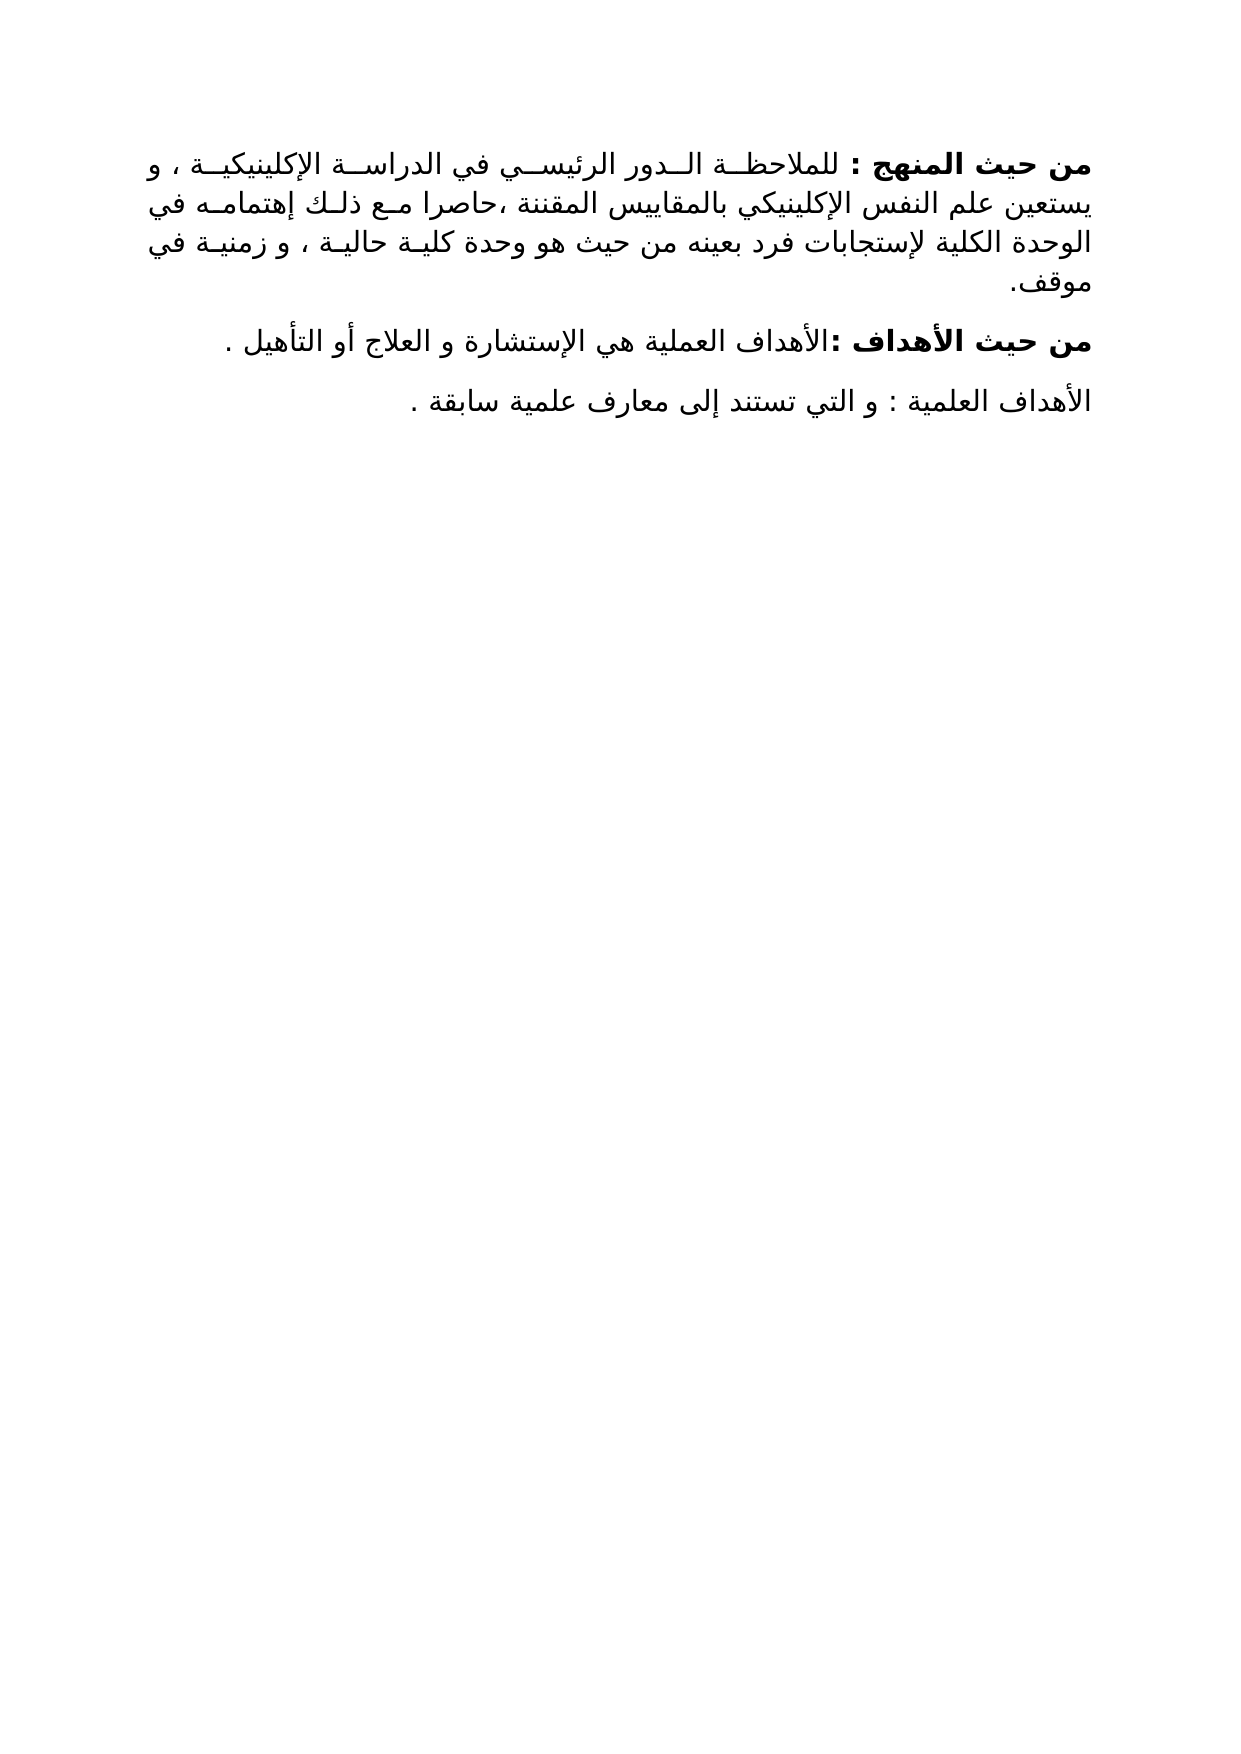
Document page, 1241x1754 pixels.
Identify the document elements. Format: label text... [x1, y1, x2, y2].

text الأهداف العلمية : و التي تستند إلى معارف علمية سابقة . [148, 384, 1093, 418]
text من حيث الأهداف :الأهداف العملية هي الإستشارة و العلاج أو التأهيل . [148, 324, 1093, 358]
text من حيث المنهج : للملاحظة الدور الرئيسي في الدراسة الإكلينيكية ، و يستعين علم النفس الإكلينيكي بالمقاييس المقننة ،حاصرا مع ذلك إهتمامه في الوحدة الكلية لإستجابات فرد بعينه من حيث هو وحدة كلية حالية ، و زمنية في موقف. [148, 148, 1093, 298]
